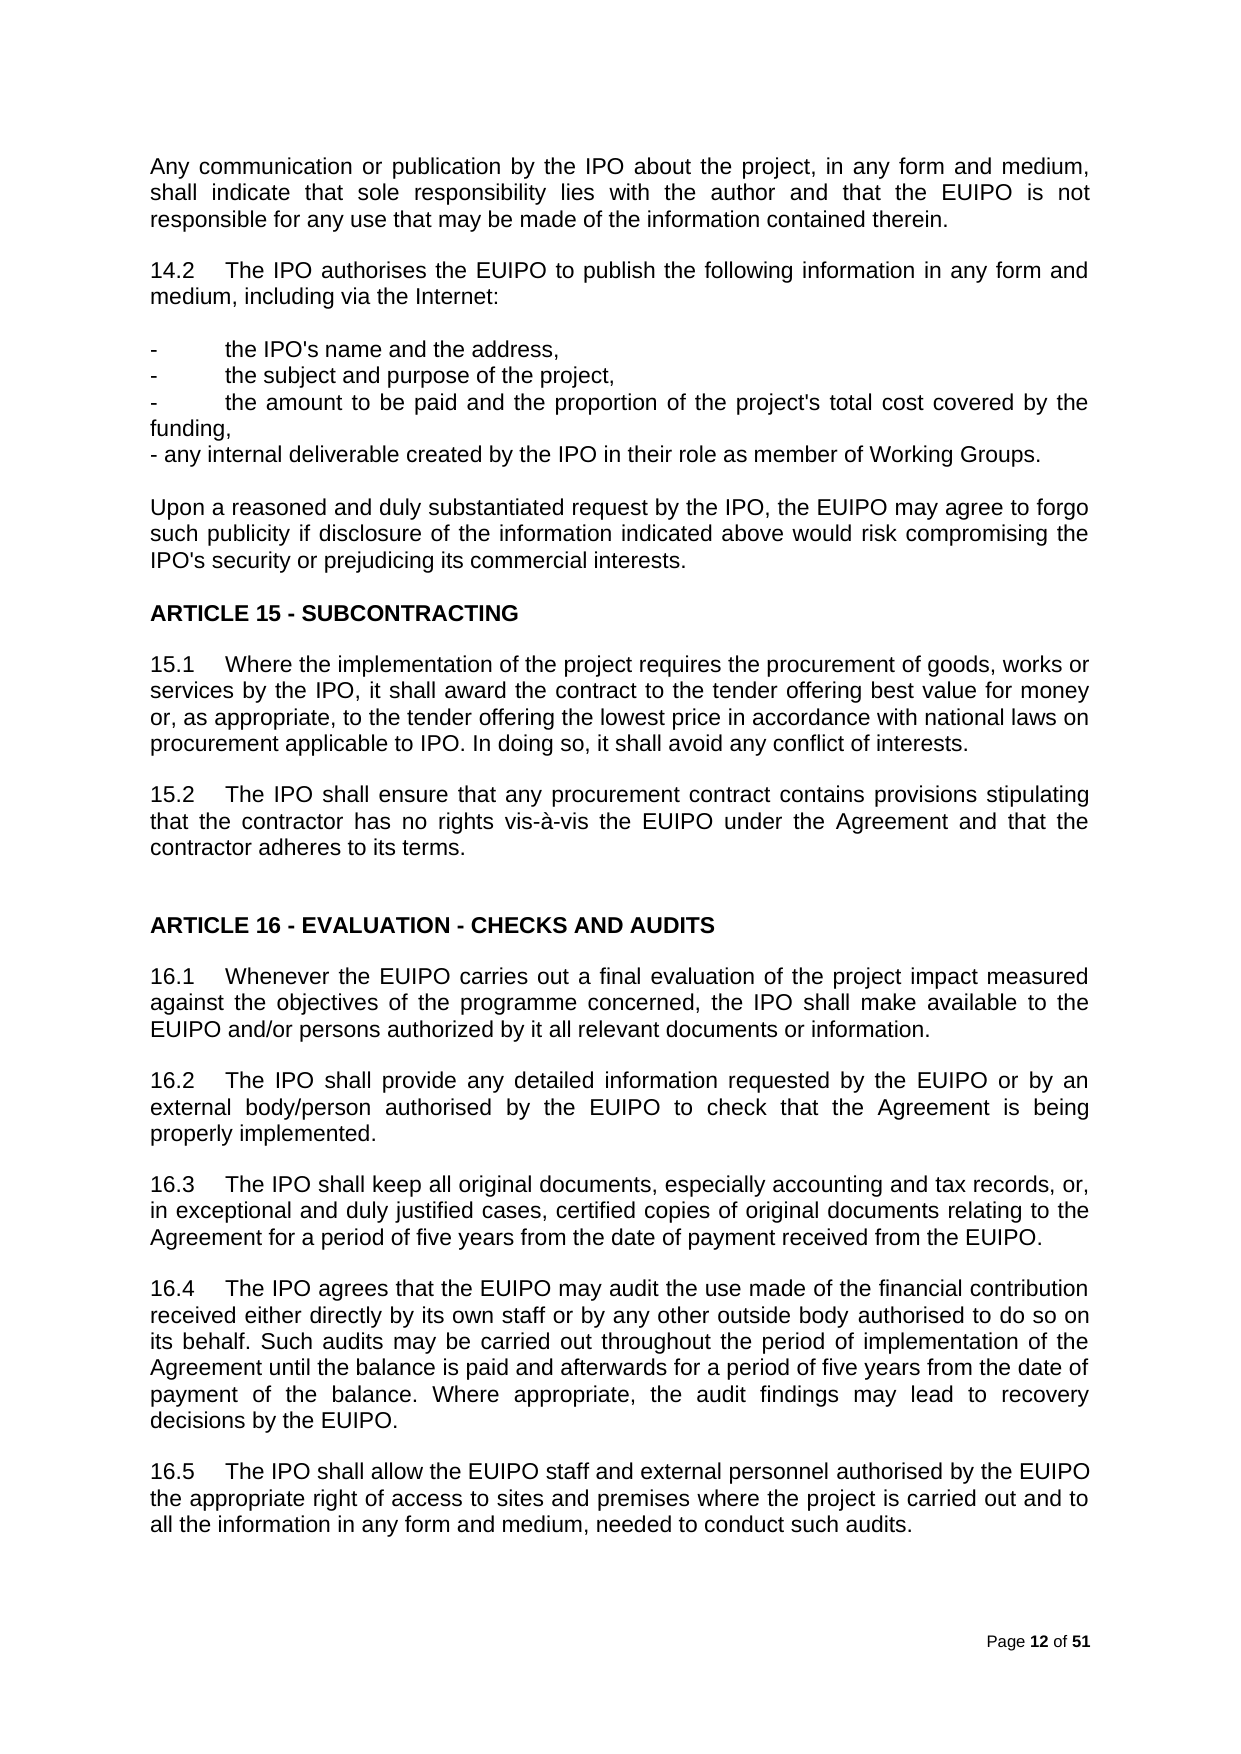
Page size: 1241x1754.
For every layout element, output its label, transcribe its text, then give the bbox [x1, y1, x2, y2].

list Whenever the EUIPO carries out a final evaluation of the project impact measured against the objectives of the programme concerned, the IPO shall make available to the EUIPO and/or persons authorized by it all relevant documents or information. [150, 963, 1090, 1042]
list The IPO authorises the EUIPO to publish the following information in any form and medium, including via the Internet: [150, 257, 1090, 309]
subtitle ARTICLE 16 - EVALUATION - CHECKS AND AUDITS [150, 912, 1090, 938]
list The IPO shall ensure that any procurement contract contains provisions stipulating that the contractor has no rights vis-à-vis the EUIPO under the Agreement and that the contractor adheres to its terms. [150, 781, 1090, 860]
list Where the implementation of the project requires the procurement of goods, works or services by the IPO, it shall award the contract to the tender offering best value for money or, as appropriate, to the tender offering the lowest price in accordance with national laws on procurement applicable to IPO. In doing so, it shall avoid any conflict of interests. [150, 651, 1090, 756]
subtitle ARTICLE 15 - SUBCONTRACTING [150, 599, 1090, 626]
list The IPO shall provide any detailed information requested by the EUIPO or by an external body/person authorised by the EUIPO to check that the Agreement is being properly implemented. [150, 1067, 1090, 1146]
list The IPO shall keep all original documents, especially accounting and tax records, or, in exceptional and duly justified cases, certified copies of original documents relating to the Agreement for a period of five years from the date of payment received from the EUIPO. [150, 1171, 1090, 1250]
text Any communication or publication by the IPO about the project, in any form and medium, shall indicate that sole responsibility lies with the author and that the EUIPO is not responsible for any use that may be made of the information contained therein. [150, 153, 1090, 232]
text Upon a reasoned and duly substantiated request by the IPO, the EUIPO may agree to forgo such publicity if disclosure of the information indicated above would risk compromising the IPO's security or prejudicing its commercial interests. [150, 494, 1090, 573]
list The IPO shall allow the EUIPO staff and external personnel authorised by the EUIPO the appropriate right of access to sites and premises where the project is carried out and to all the information in any form and medium, needed to conduct such audits. [150, 1458, 1090, 1537]
text - any internal deliverable created by the IPO in their role as member of Working Groups. [150, 441, 1090, 468]
text - the IPO's name and the address, - the subject and purpose of the project, - the amount to be paid and the proportion of the project's total cost covered by the funding, [150, 309, 1090, 441]
list The IPO agrees that the EUIPO may audit the use made of the financial contribution received either directly by its own staff or by any other outside body authorised to do so on its behalf. Such audits may be carried out throughout the period of implementation of the Agreement until the balance is paid and afterwards for a period of five years from the date of payment of the balance. Where appropriate, the audit findings may lead to recovery decisions by the EUIPO. [150, 1275, 1090, 1433]
